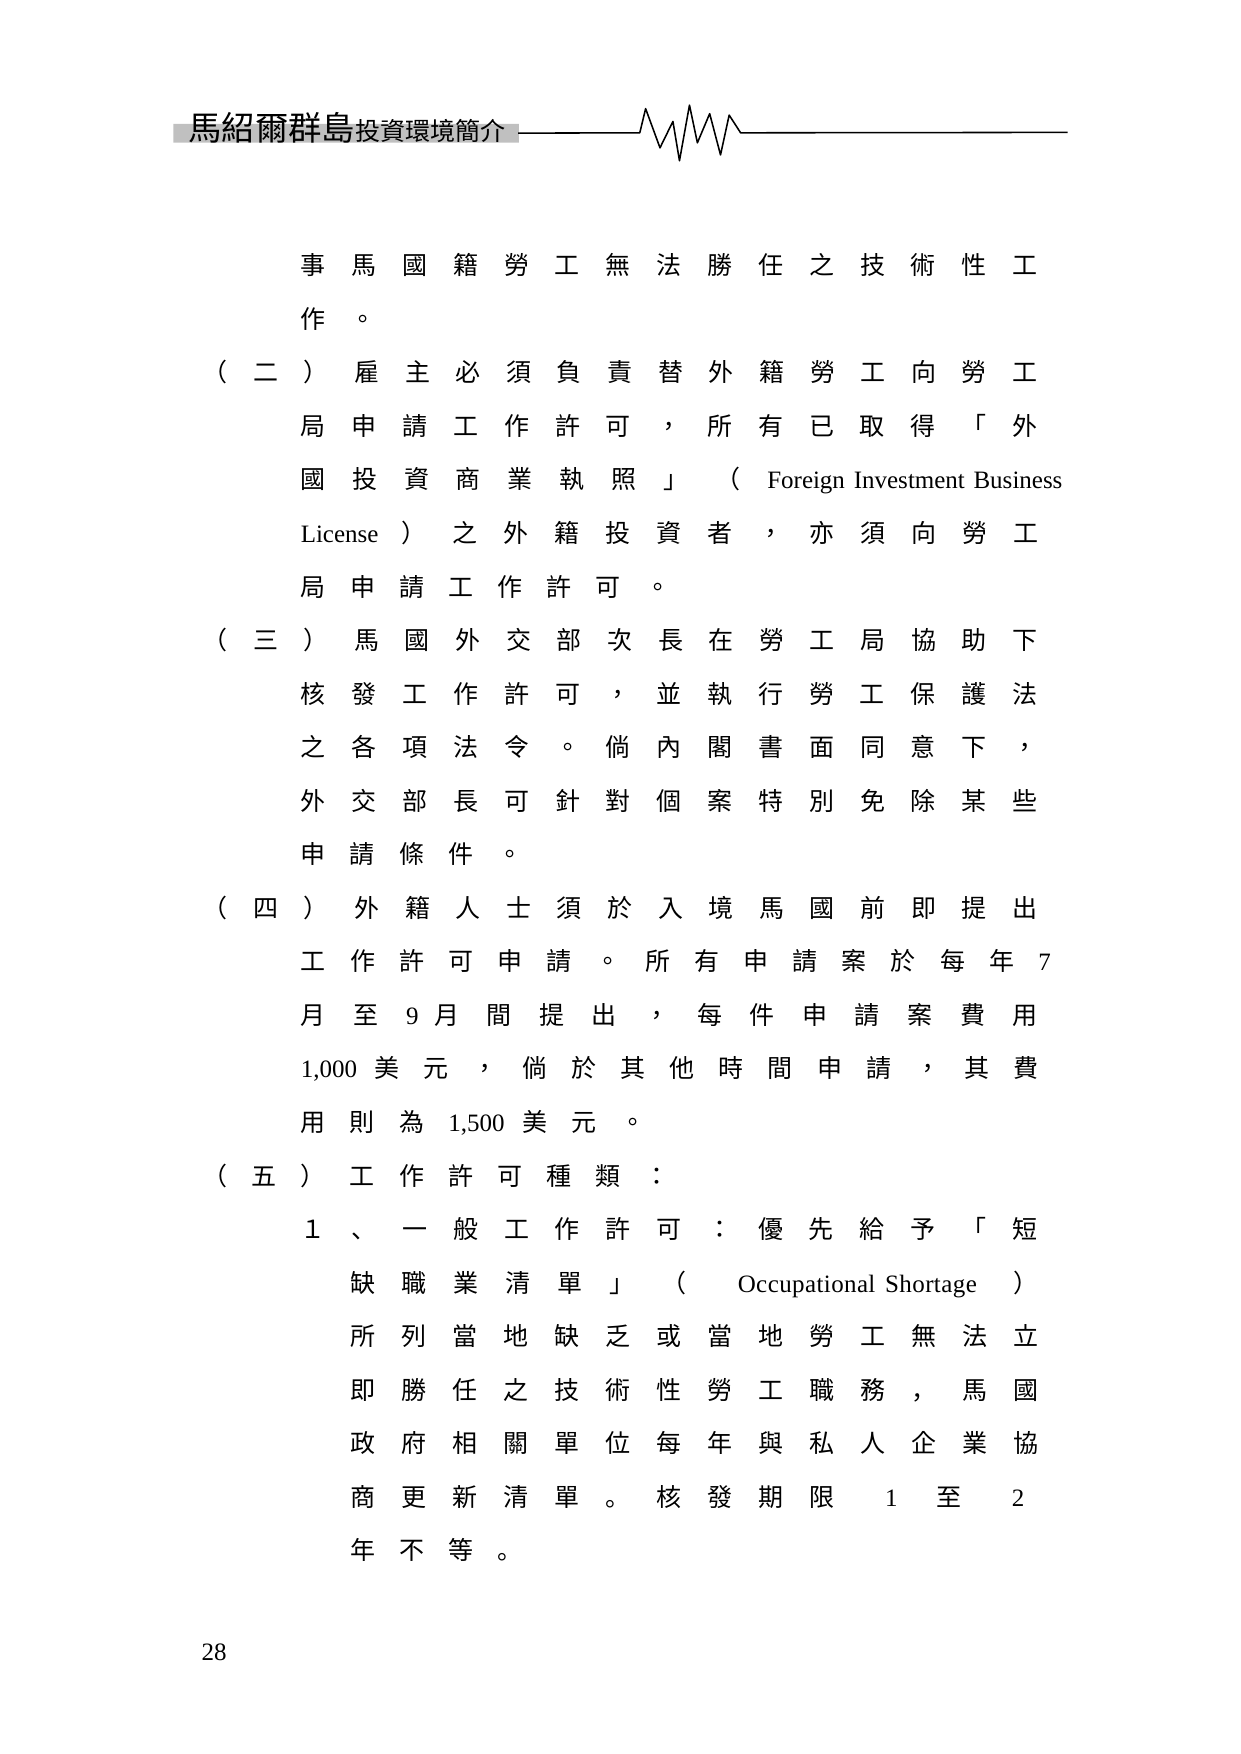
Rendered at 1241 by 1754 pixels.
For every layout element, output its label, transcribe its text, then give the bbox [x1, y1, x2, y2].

text １、一般工作許可：優先給予「短缺職業清單」（Occupational Shortage）所列當地缺乏或當地勞工無法立即勝任之技術性勞工職務，馬國政府相關單位每年與私人企業協商更新清單。核發期限1至2年不等。 [276, 1201, 1063, 1576]
text （四）外籍人士須於入境馬國前即提出工作許可申請。所有申請案於每年7月至9月間提出，每件申請案費用1,000美元，倘於其他時間申請，其費用則為1,500美元。 [202, 880, 1063, 1147]
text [202, 237, 1063, 344]
text （二）雇主必須負責替外籍勞工向勞工局申請工作許可，所有已取得「外國投資商業執照」（Foreign Investment Business License）之外籍投資者，亦須向勞工局申請工作許可。 [202, 344, 1063, 612]
text （三）馬國外交部次長在勞工局協助下核發工作許可，並執行勞工保護法之各項法令。倘內閣書面同意下，外交部長可針對個案特別免除某些申請條件。 [202, 612, 1063, 880]
text （五）工作許可種類： [202, 1147, 1063, 1201]
